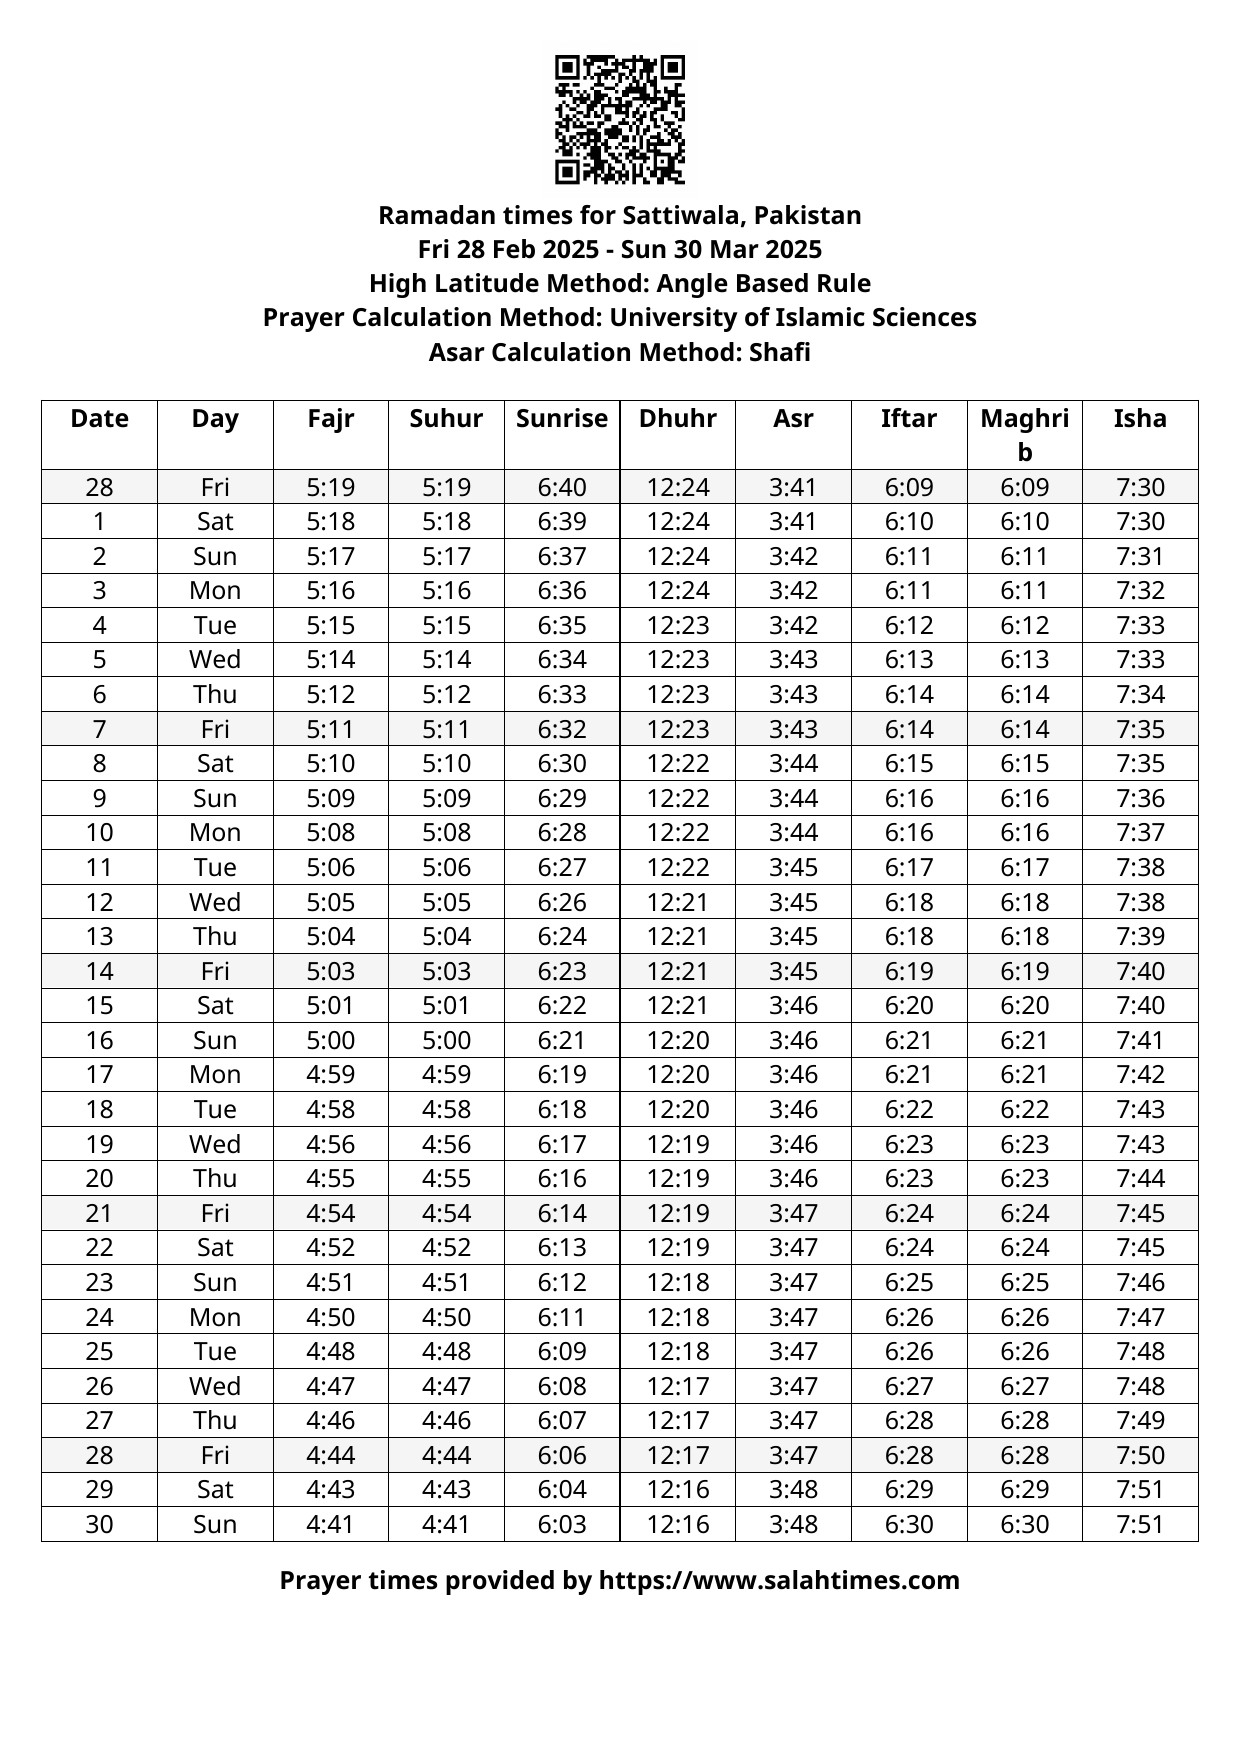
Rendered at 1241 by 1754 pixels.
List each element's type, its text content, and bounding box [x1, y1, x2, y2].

table_cell Mon [158, 574, 273, 607]
table_cell 6:11 [852, 539, 967, 572]
table_cell 5:05 [389, 885, 504, 918]
table_cell 3:45 [736, 885, 851, 918]
table_cell 6:11 [968, 539, 1082, 572]
table_cell 10 [42, 816, 157, 849]
table_cell 3:43 [736, 643, 851, 676]
table_cell 6:28 [968, 1438, 1082, 1472]
table_cell 6:13 [852, 643, 967, 676]
table_cell 3:45 [736, 954, 851, 987]
table_cell 6:18 [968, 919, 1082, 953]
table_cell 3:46 [736, 1161, 851, 1195]
table_cell 6:24 [852, 1196, 967, 1229]
table_cell 3 [42, 574, 157, 607]
table_cell 6:11 [505, 1300, 619, 1333]
table_cell 5:00 [274, 1023, 388, 1057]
table_cell 12:17 [621, 1404, 735, 1437]
table_cell 3:48 [736, 1507, 851, 1541]
table_cell 12:16 [621, 1507, 735, 1541]
table_cell 4:50 [274, 1300, 388, 1333]
text Asar Calculation Method: Shafi [42, 334, 1198, 368]
table_cell Thu [158, 1161, 273, 1195]
table_cell 6:28 [852, 1438, 967, 1472]
table_cell 7:35 [1083, 746, 1198, 780]
table_cell 6:30 [505, 746, 619, 780]
table_cell 5:17 [274, 539, 388, 572]
table_cell 4:54 [274, 1196, 388, 1229]
table_cell Fri [158, 470, 273, 503]
table_cell 6:08 [505, 1369, 619, 1402]
table_cell 7:50 [1083, 1438, 1198, 1472]
table_cell 7:45 [1083, 1231, 1198, 1264]
table_cell 5 [42, 643, 157, 676]
table_cell 23 [42, 1265, 157, 1299]
table_cell 5:14 [274, 643, 388, 676]
table_cell 7:44 [1083, 1161, 1198, 1195]
table_header Iftar [852, 401, 967, 469]
table_cell 6:14 [505, 1196, 619, 1229]
table_cell 3:42 [736, 539, 851, 572]
table_cell 4:59 [274, 1058, 388, 1091]
table_cell 6:15 [852, 746, 967, 780]
table_cell 6:12 [505, 1265, 619, 1299]
table_cell 6:27 [505, 850, 619, 884]
table_cell 6:30 [852, 1507, 967, 1541]
table_cell 25 [42, 1334, 157, 1368]
table_cell 12:21 [621, 919, 735, 953]
table_cell 5:18 [389, 504, 504, 538]
table_cell 6:36 [505, 574, 619, 607]
table_cell 3:47 [736, 1300, 851, 1333]
table_cell 6:10 [852, 504, 967, 538]
table_cell 5:12 [389, 677, 504, 711]
table_cell 4:48 [274, 1334, 388, 1368]
table_cell 14 [42, 954, 157, 987]
table_cell 5:01 [274, 989, 388, 1022]
table_cell 6:26 [968, 1334, 1082, 1368]
table_cell 7:38 [1083, 850, 1198, 884]
table_cell Sat [158, 989, 273, 1022]
table_cell 12 [42, 885, 157, 918]
table_cell 6:06 [505, 1438, 619, 1472]
table_cell 12:16 [621, 1473, 735, 1506]
table_cell 6:27 [968, 1369, 1082, 1402]
table_cell 6:14 [852, 712, 967, 745]
table_cell 5:17 [389, 539, 504, 572]
table_cell Fri [158, 1196, 273, 1229]
table_cell Fri [158, 954, 273, 987]
table_cell 12:23 [621, 677, 735, 711]
table_cell 6:19 [968, 954, 1082, 987]
table_cell 6:16 [505, 1161, 619, 1195]
table_cell 4:51 [274, 1265, 388, 1299]
table_cell 7:47 [1083, 1300, 1198, 1333]
table_cell 3:46 [736, 989, 851, 1022]
table_cell 6:09 [968, 470, 1082, 503]
table_cell 6:09 [852, 470, 967, 503]
table_cell 3:46 [736, 1023, 851, 1057]
table_cell 4:56 [389, 1127, 504, 1160]
table_cell 6:11 [852, 574, 967, 607]
table_cell Wed [158, 885, 273, 918]
table_cell 6:19 [505, 1058, 619, 1091]
table_cell 6:26 [852, 1334, 967, 1368]
table_cell 4:47 [389, 1369, 504, 1402]
table_cell 3:44 [736, 746, 851, 780]
table_cell 6:19 [852, 954, 967, 987]
table_cell 6:35 [505, 608, 619, 642]
table_cell Tue [158, 1092, 273, 1126]
table_cell 7:33 [1083, 608, 1198, 642]
table_cell 6:14 [968, 677, 1082, 711]
table_cell 26 [42, 1369, 157, 1402]
table_cell 3:41 [736, 504, 851, 538]
table_cell 12:23 [621, 643, 735, 676]
table_cell 4:44 [274, 1438, 388, 1472]
table_cell 6:21 [968, 1023, 1082, 1057]
table_cell 3:47 [736, 1334, 851, 1368]
table_cell Mon [158, 1300, 273, 1333]
table_header Suhur [389, 401, 504, 469]
table_cell Sun [158, 1023, 273, 1057]
table_cell 12:19 [621, 1161, 735, 1195]
table_cell 19 [42, 1127, 157, 1160]
table_cell 22 [42, 1231, 157, 1264]
table_cell 6:25 [852, 1265, 967, 1299]
table_header Fajr [274, 401, 388, 469]
table_cell 6:22 [968, 1092, 1082, 1126]
table_cell 7:51 [1083, 1473, 1198, 1506]
table_cell 5:15 [274, 608, 388, 642]
table_cell 6:04 [505, 1473, 619, 1506]
table_cell 6:18 [852, 919, 967, 953]
table_cell 8 [42, 746, 157, 780]
table_cell 12:21 [621, 989, 735, 1022]
table_cell 3:47 [736, 1438, 851, 1472]
table_cell 6:26 [505, 885, 619, 918]
table_cell 4:43 [389, 1473, 504, 1506]
table_cell 6:21 [968, 1058, 1082, 1091]
table_cell 28 [42, 1438, 157, 1472]
table_cell 3:46 [736, 1092, 851, 1126]
table_cell 7:34 [1083, 677, 1198, 711]
table_cell 24 [42, 1300, 157, 1333]
table_cell 4:41 [389, 1507, 504, 1541]
table_cell 5:09 [274, 781, 388, 814]
table_cell Sun [158, 539, 273, 572]
table_cell 6:22 [505, 989, 619, 1022]
table_cell 11 [42, 850, 157, 884]
table_cell 6:23 [852, 1127, 967, 1160]
table_cell 12:20 [621, 1058, 735, 1091]
table_cell Wed [158, 1369, 273, 1402]
table_cell 6:16 [968, 816, 1082, 849]
table_cell 20 [42, 1161, 157, 1195]
table_cell 7 [42, 712, 157, 745]
table_cell 6:17 [968, 850, 1082, 884]
table_header Asr [736, 401, 851, 469]
table_cell 28 [42, 470, 157, 503]
table_cell 7:35 [1083, 712, 1198, 745]
table_cell Sun [158, 1507, 273, 1541]
table_cell Wed [158, 643, 273, 676]
table_cell 12:22 [621, 850, 735, 884]
table_cell 12:22 [621, 816, 735, 849]
table_cell 6:15 [968, 746, 1082, 780]
table_cell 6:28 [968, 1404, 1082, 1437]
table_cell 4:48 [389, 1334, 504, 1368]
table_cell 27 [42, 1404, 157, 1437]
table_cell 4 [42, 608, 157, 642]
table_header Maghrib [968, 401, 1082, 469]
table_cell 4:46 [389, 1404, 504, 1437]
table_cell 12:18 [621, 1300, 735, 1333]
table_cell 6:30 [968, 1507, 1082, 1541]
table_cell 3:47 [736, 1231, 851, 1264]
table_cell 15 [42, 989, 157, 1022]
table_cell 6:13 [505, 1231, 619, 1264]
table_cell 7:43 [1083, 1092, 1198, 1126]
table_cell 5:09 [389, 781, 504, 814]
table_cell Thu [158, 1404, 273, 1437]
table_cell 4:52 [274, 1231, 388, 1264]
table_cell 6:29 [505, 781, 619, 814]
table_cell 12:24 [621, 539, 735, 572]
table_cell 6:23 [852, 1161, 967, 1195]
table_cell 12:23 [621, 608, 735, 642]
table_cell 12:19 [621, 1127, 735, 1160]
table_cell 6:12 [852, 608, 967, 642]
table_cell 5:06 [274, 850, 388, 884]
table_cell 5:03 [389, 954, 504, 987]
text High Latitude Method: Angle Based Rule [42, 266, 1198, 300]
table_cell 5:01 [389, 989, 504, 1022]
table_cell Fri [158, 1438, 273, 1472]
table_header Day [158, 401, 273, 469]
table_cell 12:19 [621, 1231, 735, 1264]
table_cell Mon [158, 816, 273, 849]
table_cell 6 [42, 677, 157, 711]
table_cell 12:22 [621, 781, 735, 814]
table_cell Sun [158, 1265, 273, 1299]
table_cell 6:16 [852, 816, 967, 849]
table_cell 6:20 [968, 989, 1082, 1022]
table_cell Wed [158, 1127, 273, 1160]
table_header Date [42, 401, 157, 469]
table_cell 2 [42, 539, 157, 572]
table_cell 6:17 [852, 850, 967, 884]
table_cell Tue [158, 608, 273, 642]
table_cell 6:12 [968, 608, 1082, 642]
table_cell 6:34 [505, 643, 619, 676]
table_cell 4:51 [389, 1265, 504, 1299]
table_cell Sat [158, 1473, 273, 1506]
table_cell 5:04 [274, 919, 388, 953]
table_cell 5:16 [274, 574, 388, 607]
table_cell 12:18 [621, 1265, 735, 1299]
table_cell Thu [158, 919, 273, 953]
table_cell Mon [158, 1058, 273, 1091]
table_cell 6:24 [968, 1196, 1082, 1229]
table_cell 6:14 [852, 677, 967, 711]
table_cell 3:43 [736, 712, 851, 745]
table_cell 5:03 [274, 954, 388, 987]
table_header Isha [1083, 401, 1198, 469]
table_cell 12:23 [621, 712, 735, 745]
table_cell 4:52 [389, 1231, 504, 1264]
table_cell 6:18 [968, 885, 1082, 918]
table_cell 7:45 [1083, 1196, 1198, 1229]
table_cell 1 [42, 504, 157, 538]
table_cell 4:55 [389, 1161, 504, 1195]
table_cell 6:23 [968, 1161, 1082, 1195]
table_cell 6:10 [968, 504, 1082, 538]
table_cell 4:46 [274, 1404, 388, 1437]
picture [542, 41, 699, 198]
table_cell 6:28 [852, 1404, 967, 1437]
table_cell 12:21 [621, 954, 735, 987]
table_cell 4:55 [274, 1161, 388, 1195]
table_cell 6:17 [505, 1127, 619, 1160]
table_cell 3:45 [736, 850, 851, 884]
table_cell Sat [158, 504, 273, 538]
table_cell 5:19 [274, 470, 388, 503]
table_cell 7:37 [1083, 816, 1198, 849]
table_cell 18 [42, 1092, 157, 1126]
table_cell 6:29 [968, 1473, 1082, 1506]
table_cell 3:48 [736, 1473, 851, 1506]
table_cell 12:24 [621, 574, 735, 607]
table_cell 7:38 [1083, 885, 1198, 918]
table_cell 6:07 [505, 1404, 619, 1437]
table_cell 12:17 [621, 1438, 735, 1472]
table_cell 6:22 [852, 1092, 967, 1126]
table_cell 6:40 [505, 470, 619, 503]
table_cell 12:18 [621, 1334, 735, 1368]
table_cell Sat [158, 1231, 273, 1264]
table_cell 6:21 [852, 1023, 967, 1057]
table_cell 7:40 [1083, 989, 1198, 1022]
table_cell 7:49 [1083, 1404, 1198, 1437]
table_cell 5:12 [274, 677, 388, 711]
table_cell 6:28 [505, 816, 619, 849]
text Prayer times provided by https://www.salahtimes.com [42, 1563, 1198, 1597]
table_cell 6:24 [852, 1231, 967, 1264]
table_cell 6:25 [968, 1265, 1082, 1299]
table_cell 16 [42, 1023, 157, 1057]
table_cell 17 [42, 1058, 157, 1091]
table_cell 7:42 [1083, 1058, 1198, 1091]
table_cell 7:36 [1083, 781, 1198, 814]
table_cell 6:21 [505, 1023, 619, 1057]
table_cell Sat [158, 746, 273, 780]
table_cell 3:47 [736, 1196, 851, 1229]
table_cell 3:47 [736, 1404, 851, 1437]
table_cell 12:17 [621, 1369, 735, 1402]
table_cell 3:47 [736, 1265, 851, 1299]
table_header Sunrise [505, 401, 619, 469]
table_cell Sun [158, 781, 273, 814]
table_cell 4:59 [389, 1058, 504, 1091]
table_cell 6:18 [505, 1092, 619, 1126]
table_cell 12:19 [621, 1196, 735, 1229]
table_cell 4:41 [274, 1507, 388, 1541]
table_cell 4:54 [389, 1196, 504, 1229]
table_cell 5:14 [389, 643, 504, 676]
table_cell 12:20 [621, 1092, 735, 1126]
table_cell 7:48 [1083, 1369, 1198, 1402]
table_cell 7:31 [1083, 539, 1198, 572]
table_cell 6:16 [968, 781, 1082, 814]
table_cell 4:47 [274, 1369, 388, 1402]
table_cell 6:29 [852, 1473, 967, 1506]
table_cell 6:23 [968, 1127, 1082, 1160]
table_cell 3:42 [736, 608, 851, 642]
table_cell 3:44 [736, 781, 851, 814]
table_cell 5:15 [389, 608, 504, 642]
table_cell 5:00 [389, 1023, 504, 1057]
table_cell 5:11 [274, 712, 388, 745]
table_cell 5:16 [389, 574, 504, 607]
table_cell 12:21 [621, 885, 735, 918]
table_cell 7:40 [1083, 954, 1198, 987]
table_cell 4:50 [389, 1300, 504, 1333]
table_cell 21 [42, 1196, 157, 1229]
table_cell 5:10 [389, 746, 504, 780]
table_cell 6:32 [505, 712, 619, 745]
table_cell 12:24 [621, 470, 735, 503]
table_cell 7:33 [1083, 643, 1198, 676]
table_cell 3:47 [736, 1369, 851, 1402]
table_cell 5:08 [274, 816, 388, 849]
table_cell 7:51 [1083, 1507, 1198, 1541]
table_cell 3:45 [736, 919, 851, 953]
table_cell 6:33 [505, 677, 619, 711]
table_cell 6:23 [505, 954, 619, 987]
table_cell Fri [158, 712, 273, 745]
table_cell 6:16 [852, 781, 967, 814]
table_cell 4:56 [274, 1127, 388, 1160]
table_cell 7:32 [1083, 574, 1198, 607]
table_cell 12:24 [621, 504, 735, 538]
table_cell 6:39 [505, 504, 619, 538]
table_cell 6:37 [505, 539, 619, 572]
text Prayer Calculation Method: University of Islamic Sciences [42, 300, 1198, 334]
table_cell 4:44 [389, 1438, 504, 1472]
table_cell 12:22 [621, 746, 735, 780]
table_cell 5:11 [389, 712, 504, 745]
table_header Dhuhr [621, 401, 735, 469]
table_cell 7:48 [1083, 1334, 1198, 1368]
table_cell 3:44 [736, 816, 851, 849]
table_cell 5:10 [274, 746, 388, 780]
table_cell 29 [42, 1473, 157, 1506]
table_cell 6:18 [852, 885, 967, 918]
table_cell 6:21 [852, 1058, 967, 1091]
table_cell 6:24 [968, 1231, 1082, 1264]
table_cell 12:20 [621, 1023, 735, 1057]
table_cell 7:46 [1083, 1265, 1198, 1299]
table_cell 6:24 [505, 919, 619, 953]
table_cell 3:41 [736, 470, 851, 503]
table_cell 5:05 [274, 885, 388, 918]
table_cell 7:41 [1083, 1023, 1198, 1057]
table_cell 7:30 [1083, 504, 1198, 538]
table_cell 7:39 [1083, 919, 1198, 953]
table_cell 13 [42, 919, 157, 953]
table_cell 5:04 [389, 919, 504, 953]
table_cell 7:43 [1083, 1127, 1198, 1160]
table_cell 3:42 [736, 574, 851, 607]
table_cell 4:58 [389, 1092, 504, 1126]
table_cell 3:46 [736, 1058, 851, 1091]
table_cell 5:08 [389, 816, 504, 849]
table_cell 3:43 [736, 677, 851, 711]
table_cell Tue [158, 850, 273, 884]
table_cell 5:18 [274, 504, 388, 538]
table_cell 5:19 [389, 470, 504, 503]
table_cell 6:26 [852, 1300, 967, 1333]
table_cell 5:06 [389, 850, 504, 884]
table_cell 6:20 [852, 989, 967, 1022]
table_cell 6:03 [505, 1507, 619, 1541]
table_cell 6:14 [968, 712, 1082, 745]
table_cell Thu [158, 677, 273, 711]
table_cell 6:11 [968, 574, 1082, 607]
text Ramadan times for Sattiwala, Pakistan [42, 198, 1198, 232]
table_cell 4:43 [274, 1473, 388, 1506]
table_cell 6:26 [968, 1300, 1082, 1333]
table_cell 9 [42, 781, 157, 814]
table_cell 3:46 [736, 1127, 851, 1160]
table_cell 4:58 [274, 1092, 388, 1126]
table_cell 7:30 [1083, 470, 1198, 503]
table_cell 6:27 [852, 1369, 967, 1402]
table_cell 6:13 [968, 643, 1082, 676]
text Fri 28 Feb 2025 - Sun 30 Mar 2025 [42, 232, 1198, 266]
table_cell Tue [158, 1334, 273, 1368]
table_cell 6:09 [505, 1334, 619, 1368]
table_cell 30 [42, 1507, 157, 1541]
